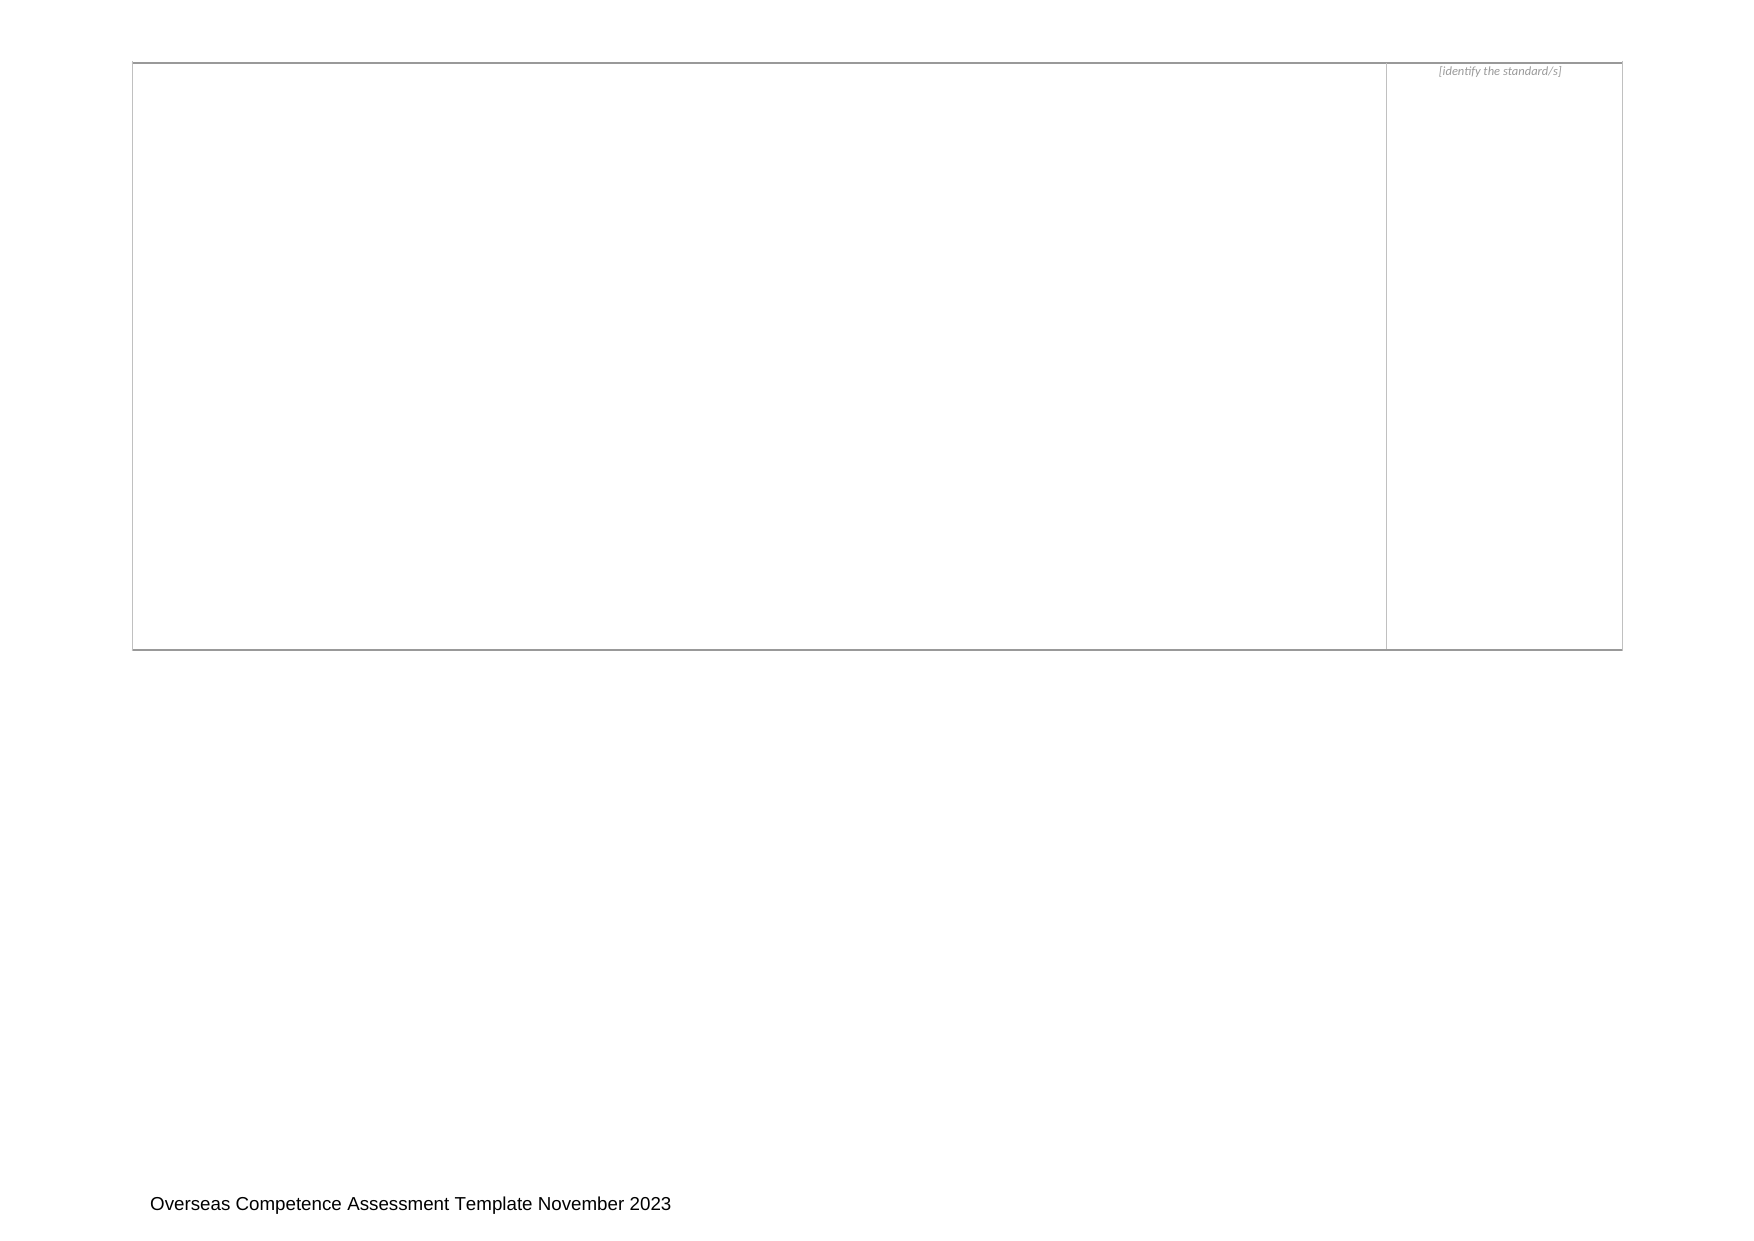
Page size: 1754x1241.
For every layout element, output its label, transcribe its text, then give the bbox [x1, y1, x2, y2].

table_cell [identify the standard/s] [1387, 64, 1622, 649]
table_cell [133, 64, 1386, 649]
